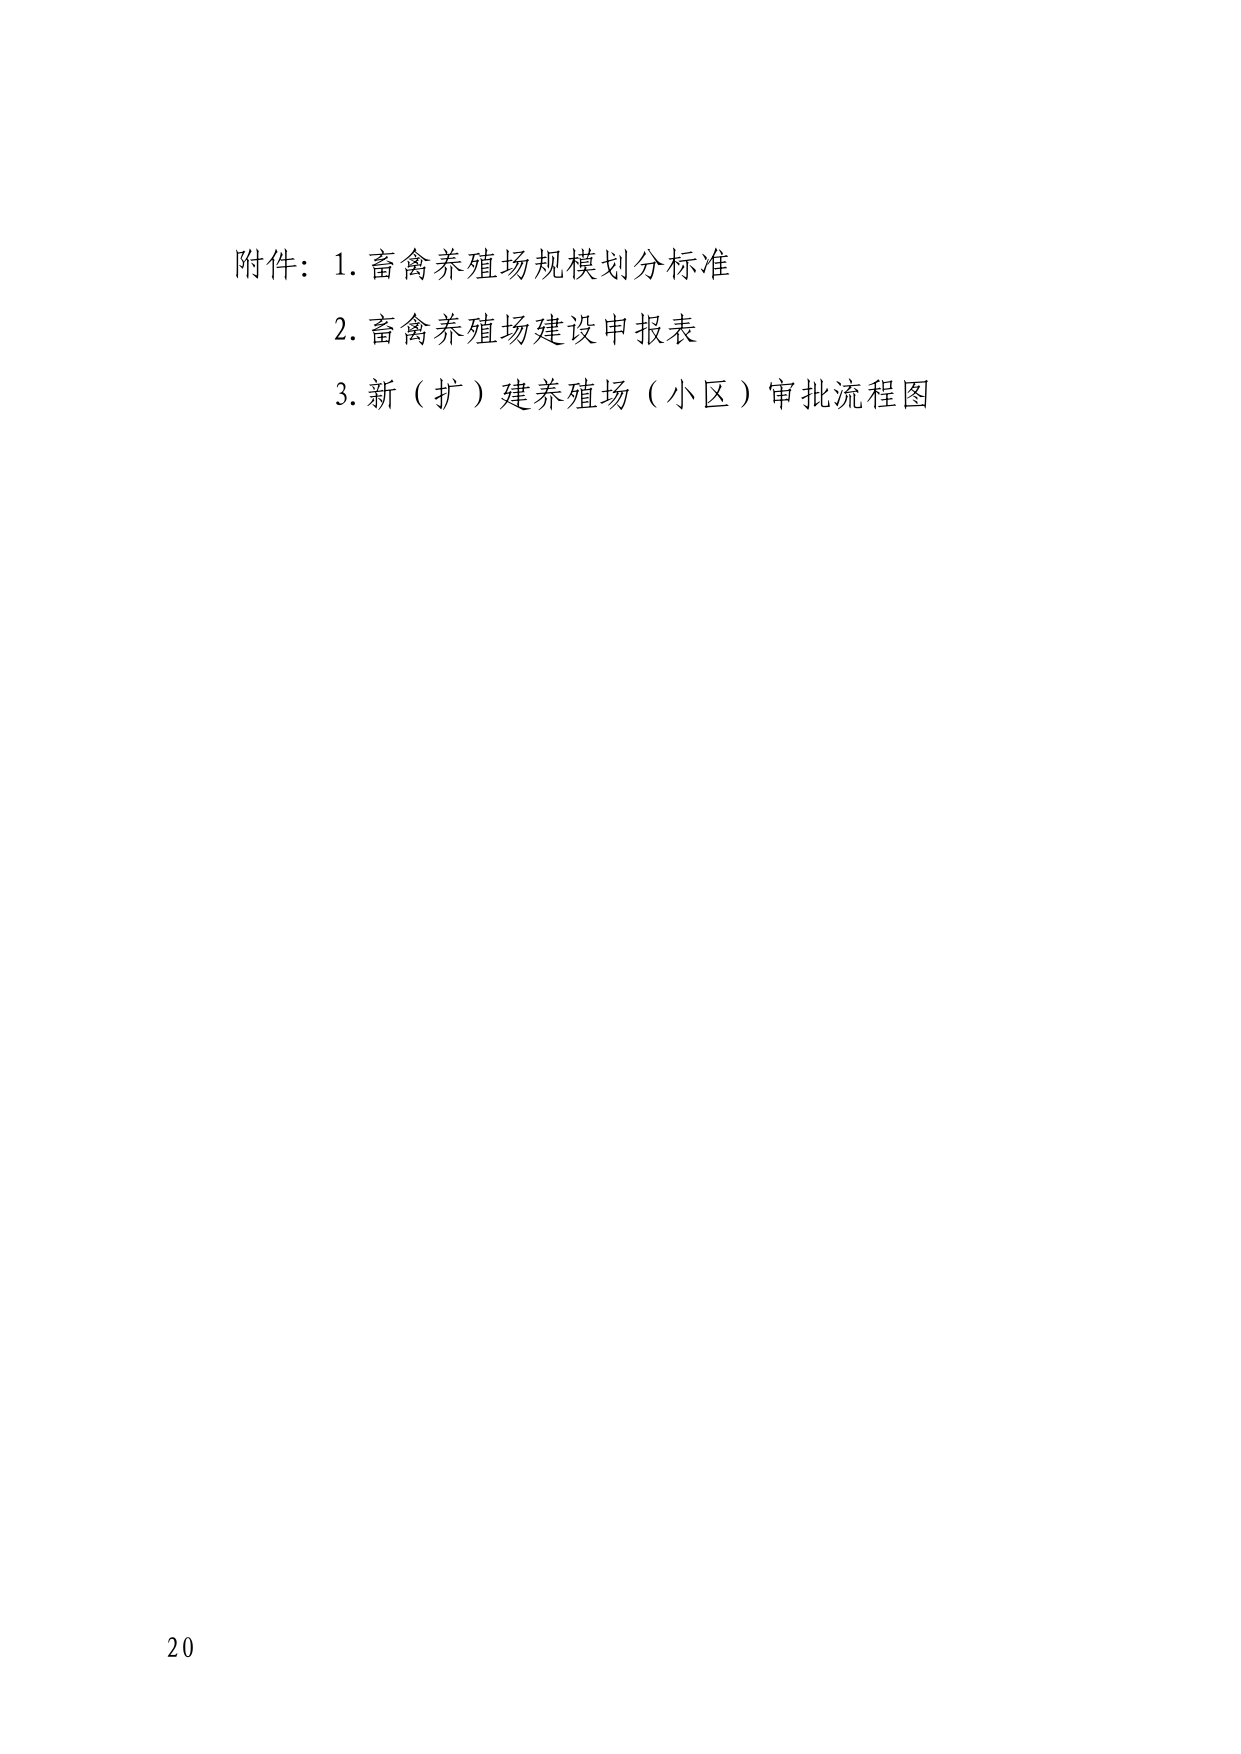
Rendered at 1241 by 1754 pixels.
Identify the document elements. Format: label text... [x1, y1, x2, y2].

text 2.畜禽养殖场建设申报表 [165, 295, 1077, 360]
text 附件：1.畜禽养殖场规模划分标准 [165, 230, 1077, 295]
text 3.新（扩）建养殖场（小区）审批流程图 [165, 360, 1077, 425]
